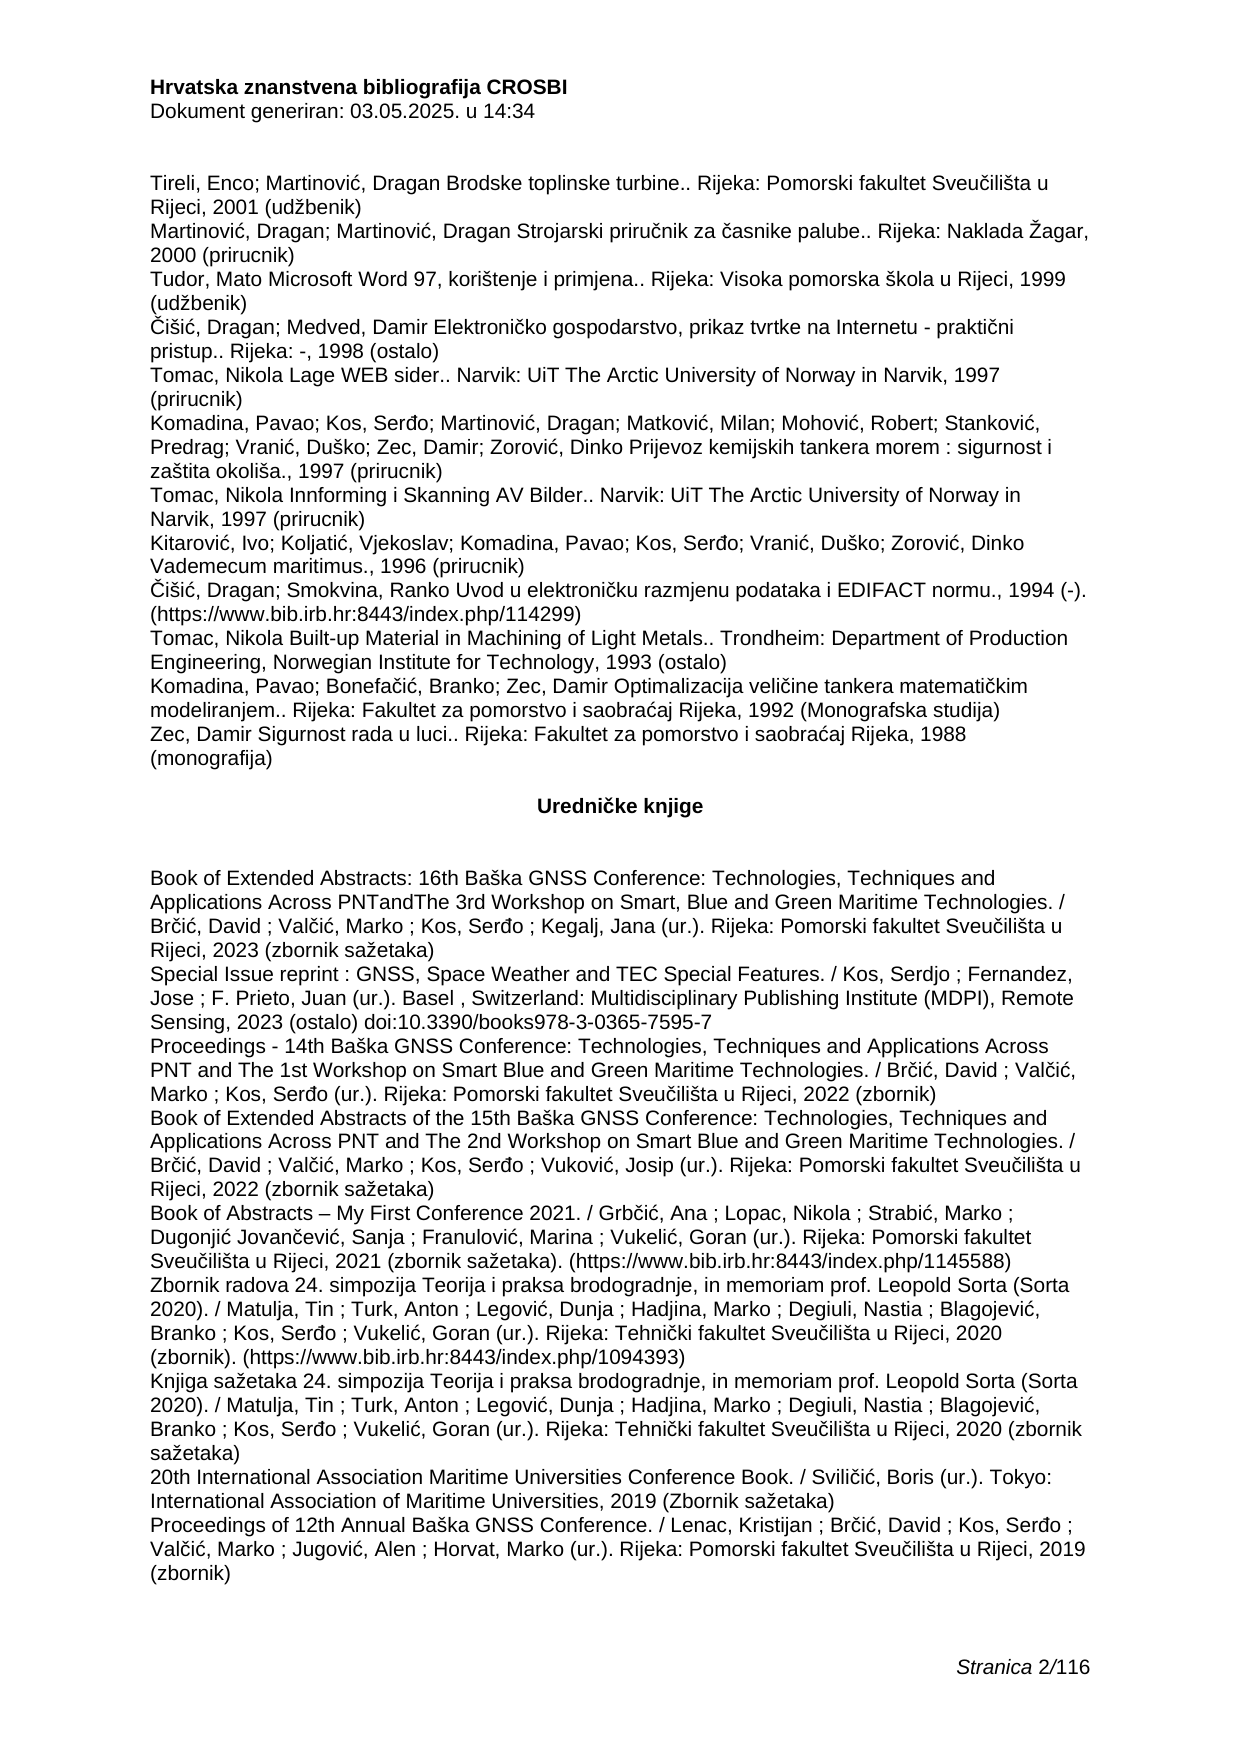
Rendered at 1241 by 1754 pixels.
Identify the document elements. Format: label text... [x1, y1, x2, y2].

text Knjiga sažetaka 24. simpozija Teorija i praksa brodogradnje, in memoriam prof. Leopold Sorta (Sorta 2020). / Matulja, Tin ; Turk, Anton ; Legović, Dunja ; Hadjina, Marko ; Degiuli, Nastia ; Blagojević, Branko ; Kos, Serđo ; Vukelić, Goran (ur.). Rijeka: Tehnički fakultet Sveučilišta u Rijeci, 2020 (zbornik sažetaka) [150, 1369, 1090, 1465]
subtitle Uredničke knjige [150, 794, 1090, 818]
text Tomac, Nikola [150, 626, 1090, 674]
text Zec, Damir [150, 722, 1090, 770]
text 20th International Association Maritime Universities Conference Book. / Sviličić, Boris (ur.). Tokyo: International Association of Maritime Universities, 2019 (Zbornik sažetaka) [150, 1465, 1090, 1513]
text Tudor, Mato [150, 267, 1090, 315]
text Proceedings of 12th Annual Baška GNSS Conference. / Lenac, Kristijan ; Brčić, David ; Kos, Serđo ; Valčić, Marko ; Jugović, Alen ; Horvat, Marko (ur.). Rijeka: Pomorski fakultet Sveučilišta u Rijeci, 2019 (zbornik) [150, 1513, 1090, 1584]
text Čišić, Dragan; Medved, Damir [150, 315, 1090, 363]
text Martinović, Dragan; Martinović, Dragan [150, 219, 1090, 267]
text Book of Extended Abstracts of the 15th Baška GNSS Conference: Technologies, Techniques and Applications Across PNT and The 2nd Workshop on Smart Blue and Green Maritime Technologies. / Brčić, David ; Valčić, Marko ; Kos, Serđo ; Vuković, Josip (ur.). Rijeka: Pomorski fakultet Sveučilišta u Rijeci, 2022 (zbornik sažetaka) [150, 1105, 1090, 1201]
text Zbornik radova 24. simpozija Teorija i praksa brodogradnje, in memoriam prof. Leopold Sorta (Sorta 2020). / Matulja, Tin ; Turk, Anton ; Legović, Dunja ; Hadjina, Marko ; Degiuli, Nastia ; Blagojević, Branko ; Kos, Serđo ; Vukelić, Goran (ur.). Rijeka: Tehnički fakultet Sveučilišta u Rijeci, 2020 (zbornik). (https://www.bib.irb.hr:8443/index.php/1094393) [150, 1273, 1090, 1369]
text Kitarović, Ivo; Koljatić, Vjekoslav; Komadina, Pavao; Kos, Serđo; Vranić, Duško; Zorović, Dinko [150, 530, 1090, 578]
text Čišić, Dragan; Smokvina, Ranko [150, 578, 1090, 626]
text Tireli, Enco; Martinović, Dragan [150, 171, 1090, 219]
text Special Issue reprint : GNSS, Space Weather and TEC Special Features. / Kos, Serdjo ; Fernandez, Jose ; F. Prieto, Juan (ur.). Basel , Switzerland: Multidisciplinary Publishing Institute (MDPI), Remote Sensing, 2023 (ostalo) doi:10.3390/books978-3-0365-7595-7 [150, 962, 1090, 1033]
text Komadina, Pavao; Kos, Serđo; Martinović, Dragan; Matković, Milan; Mohović, Robert; Stanković, Predrag; Vranić, Duško; Zec, Damir; Zorović, Dinko [150, 411, 1090, 482]
text Tomac, Nikola [150, 363, 1090, 411]
text Book of Extended Abstracts: 16th Baška GNSS Conference: Technologies, Techniques and Applications Across PNTandThe 3rd Workshop on Smart, Blue and Green Maritime Technologies. / Brčić, David ; Valčić, Marko ; Kos, Serđo ; Kegalj, Jana (ur.). Rijeka: Pomorski fakultet Sveučilišta u Rijeci, 2023 (zbornik sažetaka) [150, 866, 1090, 962]
text Proceedings - 14th Baška GNSS Conference: Technologies, Techniques and Applications Across PNT and The 1st Workshop on Smart Blue and Green Maritime Technologies. / Brčić, David ; Valčić, Marko ; Kos, Serđo (ur.). Rijeka: Pomorski fakultet Sveučilišta u Rijeci, 2022 (zbornik) [150, 1033, 1090, 1105]
text Tomac, Nikola [150, 482, 1090, 530]
text Komadina, Pavao; Bonefačić, Branko; Zec, Damir [150, 674, 1090, 722]
text Book of Abstracts – My First Conference 2021. / Grbčić, Ana ; Lopac, Nikola ; Strabić, Marko ; Dugonjić Jovančević, Sanja ; Franulović, Marina ; Vukelić, Goran (ur.). Rijeka: Pomorski fakultet Sveučilišta u Rijeci, 2021 (zbornik sažetaka). (https://www.bib.irb.hr:8443/index.php/1145588) [150, 1201, 1090, 1273]
